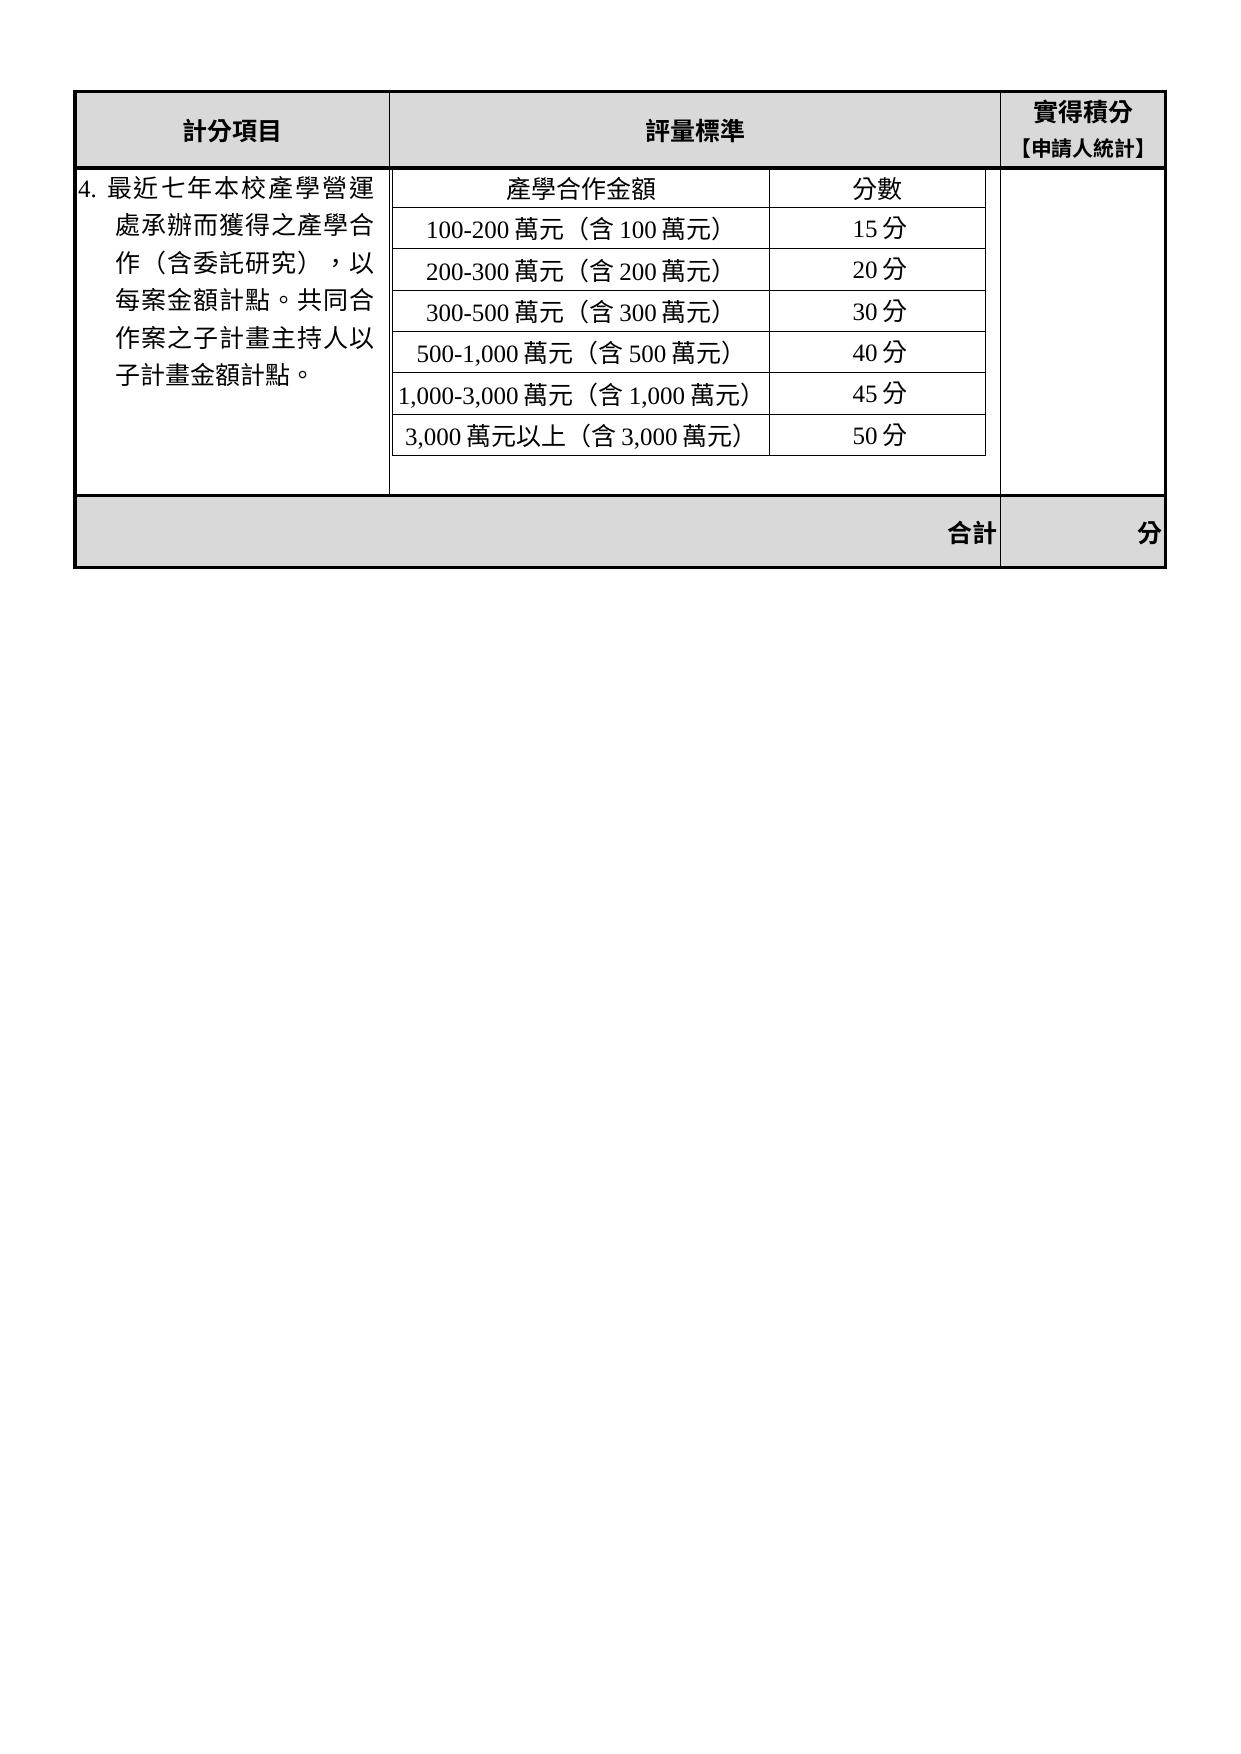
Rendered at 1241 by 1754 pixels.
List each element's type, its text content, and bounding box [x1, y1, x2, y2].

table_cell [1001, 170, 1164, 493]
table_cell 4. 最近七年本校產學營運處承辦而獲得之產學合作（含委託研究），以每案金額計點。共同合作案之子計畫主持人以子計畫金額計點。 [77, 170, 389, 493]
table_header 評量標準 [390, 93, 1000, 166]
table_cell 合計 [77, 497, 1000, 566]
table_header 計分項目 [77, 93, 389, 166]
table_header 實得積分 【申請人統計】 [1001, 93, 1164, 166]
table_cell 分 [1001, 497, 1164, 566]
table_cell [390, 170, 1000, 493]
